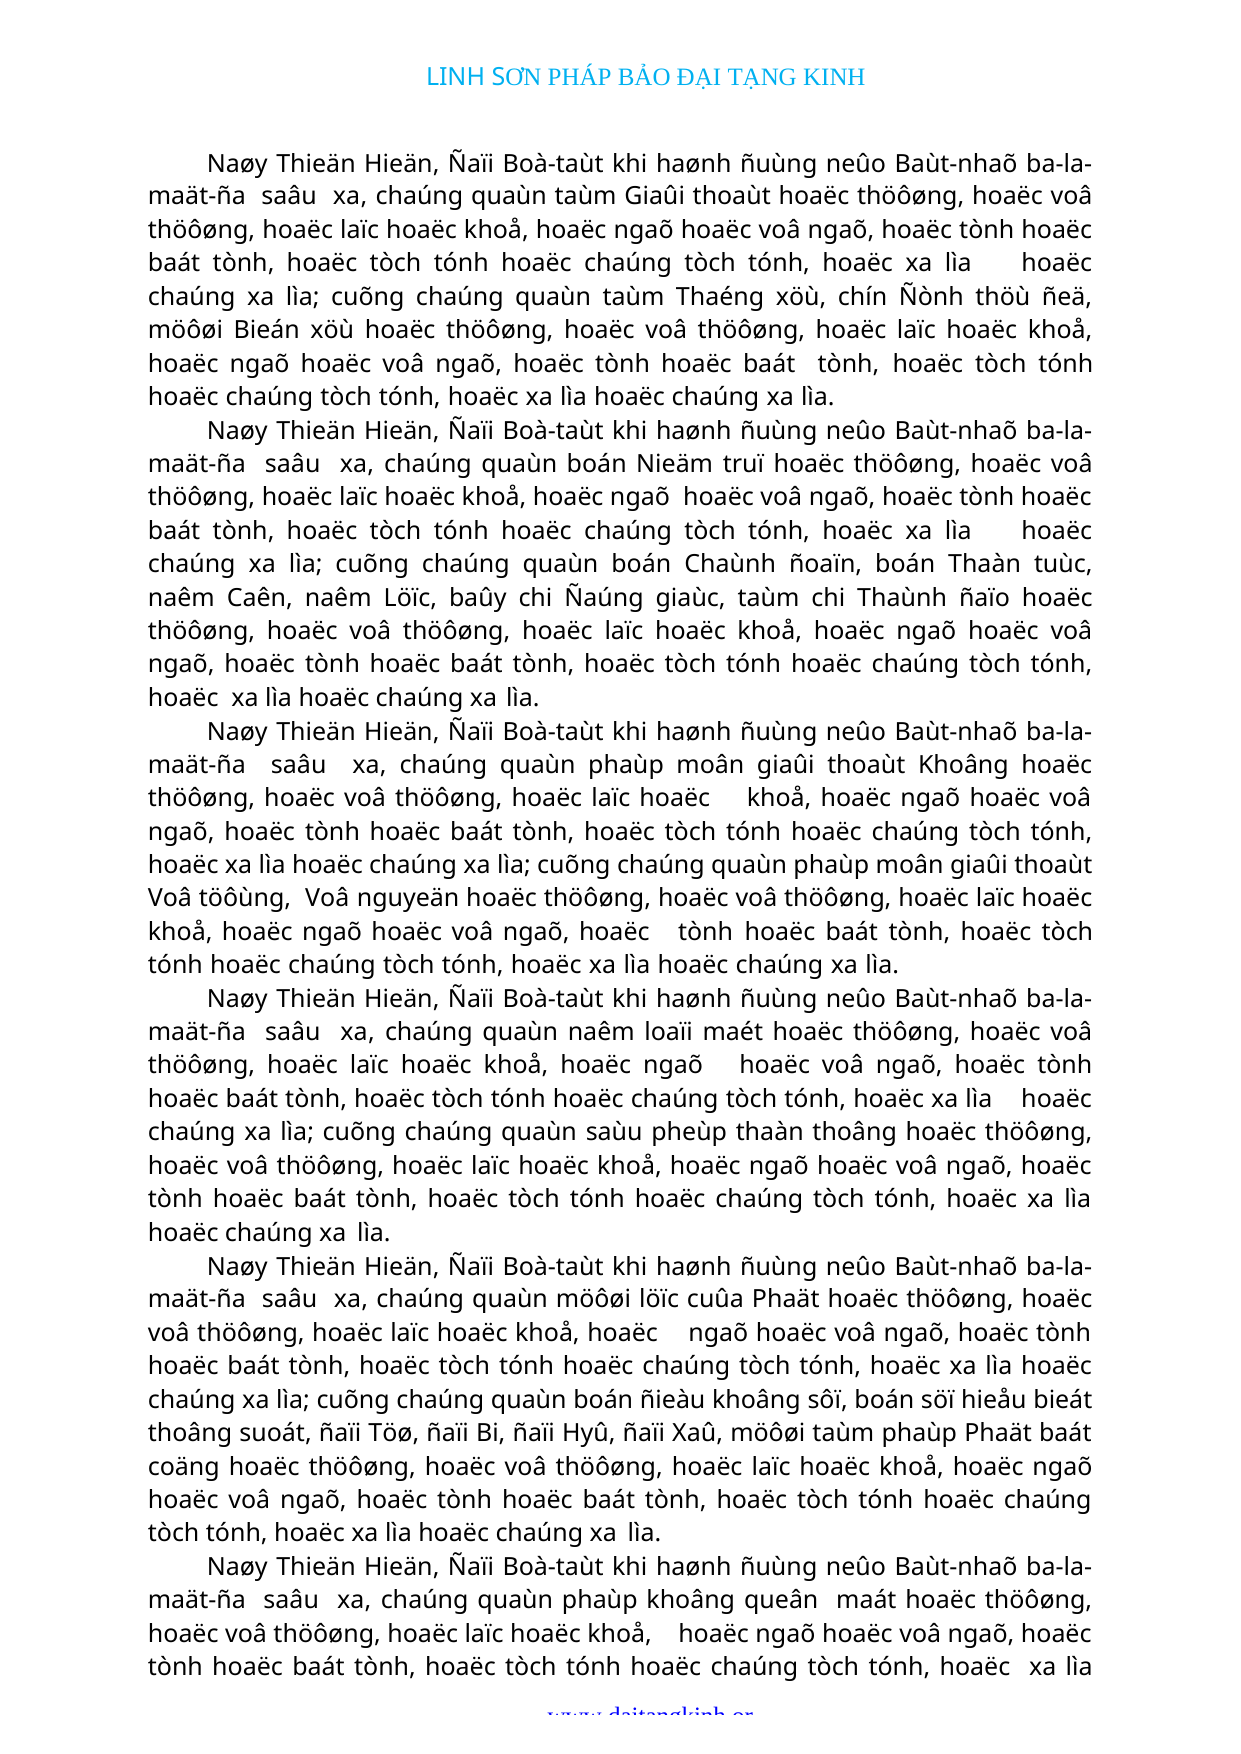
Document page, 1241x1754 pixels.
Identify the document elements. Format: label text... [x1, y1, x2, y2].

text Naøy Thieän Hieän, Ñaïi Boà-taùt khi haønh ñuùng neûo Baùt-nhaõ ba-la-maät-ña saâu xa, chaúng quaùn naêm loaïi maét hoaëc thöôøng, hoaëc voâ thöôøng, hoaëc laïc hoaëc khoå, hoaëc ngaõ hoaëc voâ ngaõ, hoaëc tònh hoaëc baát tònh, hoaëc tòch tónh hoaëc chaúng tòch tónh, hoaëc xa lìa hoaëc chaúng xa lìa; cuõng chaúng quaùn saùu pheùp thaàn thoâng hoaëc thöôøng, hoaëc voâ thöôøng, hoaëc laïc hoaëc khoå, hoaëc ngaõ hoaëc voâ ngaõ, hoaëc tònh hoaëc baát tònh, hoaëc tòch tónh hoaëc chaúng tòch tónh, hoaëc xa lìa hoaëc chaúng xa lìa. [148, 981, 1093, 1248]
text Naøy Thieän Hieän, Ñaïi Boà-taùt khi haønh ñuùng neûo Baùt-nhaõ ba-la-maät-ña saâu xa, chaúng quaùn boán Nieäm truï hoaëc thöôøng, hoaëc voâ thöôøng, hoaëc laïc hoaëc khoå, hoaëc ngaõ hoaëc voâ ngaõ, hoaëc tònh hoaëc baát tònh, hoaëc tòch tónh hoaëc chaúng tòch tónh, hoaëc xa lìa hoaëc chaúng xa lìa; cuõng chaúng quaùn boán Chaùnh ñoaïn, boán Thaàn tuùc, naêm Caên, naêm Löïc, baûy chi Ñaúng giaùc, taùm chi Thaùnh ñaïo hoaëc thöôøng, hoaëc voâ thöôøng, hoaëc laïc hoaëc khoå, hoaëc ngaõ hoaëc voâ ngaõ, hoaëc tònh hoaëc baát tònh, hoaëc tòch tónh hoaëc chaúng tòch tónh, hoaëc xa lìa hoaëc chaúng xa lìa. [148, 413, 1093, 713]
text Naøy Thieän Hieän, Ñaïi Boà-taùt khi haønh ñuùng neûo Baùt-nhaõ ba-la-maät-ña saâu xa, chaúng quaùn möôøi löïc cuûa Phaät hoaëc thöôøng, hoaëc voâ thöôøng, hoaëc laïc hoaëc khoå, hoaëc ngaõ hoaëc voâ ngaõ, hoaëc tònh hoaëc baát tònh, hoaëc tòch tónh hoaëc chaúng tòch tónh, hoaëc xa lìa hoaëc chaúng xa lìa; cuõng chaúng quaùn boán ñieàu khoâng sôï, boán söï hieåu bieát thoâng suoát, ñaïi Töø, ñaïi Bi, ñaïi Hyû, ñaïi Xaû, möôøi taùm phaùp Phaät baát coäng hoaëc thöôøng, hoaëc voâ thöôøng, hoaëc laïc hoaëc khoå, hoaëc ngaõ hoaëc voâ ngaõ, hoaëc tònh hoaëc baát tònh, hoaëc tòch tónh hoaëc chaúng tòch tónh, hoaëc xa lìa hoaëc chaúng xa lìa. [148, 1248, 1093, 1549]
text Naøy Thieän Hieän, Ñaïi Boà-taùt khi haønh ñuùng neûo Baùt-nhaõ ba-la-maät-ña saâu xa, chaúng quaùn taùm Giaûi thoaùt hoaëc thöôøng, hoaëc voâ thöôøng, hoaëc laïc hoaëc khoå, hoaëc ngaõ hoaëc voâ ngaõ, hoaëc tònh hoaëc baát tònh, hoaëc tòch tónh hoaëc chaúng tòch tónh, hoaëc xa lìa hoaëc chaúng xa lìa; cuõng chaúng quaùn taùm Thaéng xöù, chín Ñònh thöù ñeä, möôøi Bieán xöù hoaëc thöôøng, hoaëc voâ thöôøng, hoaëc laïc hoaëc khoå, hoaëc ngaõ hoaëc voâ ngaõ, hoaëc tònh hoaëc baát tònh, hoaëc tòch tónh hoaëc chaúng tòch tónh, hoaëc xa lìa hoaëc chaúng xa lìa. [148, 145, 1093, 413]
text Naøy Thieän Hieän, Ñaïi Boà-taùt khi haønh ñuùng neûo Baùt-nhaõ ba-la-maät-ña saâu xa, chaúng quaùn phaùp moân giaûi thoaùt Khoâng hoaëc thöôøng, hoaëc voâ thöôøng, hoaëc laïc hoaëc khoå, hoaëc ngaõ hoaëc voâ ngaõ, hoaëc tònh hoaëc baát tònh, hoaëc tòch tónh hoaëc chaúng tòch tónh, hoaëc xa lìa hoaëc chaúng xa lìa; cuõng chaúng quaùn phaùp moân giaûi thoaùt Voâ töôùng, Voâ nguyeän hoaëc thöôøng, hoaëc voâ thöôøng, hoaëc laïc hoaëc khoå, hoaëc ngaõ hoaëc voâ ngaõ, hoaëc tònh hoaëc baát tònh, hoaëc tòch tónh hoaëc chaúng tòch tónh, hoaëc xa lìa hoaëc chaúng xa lìa. [148, 713, 1093, 981]
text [148, 1549, 1093, 1683]
